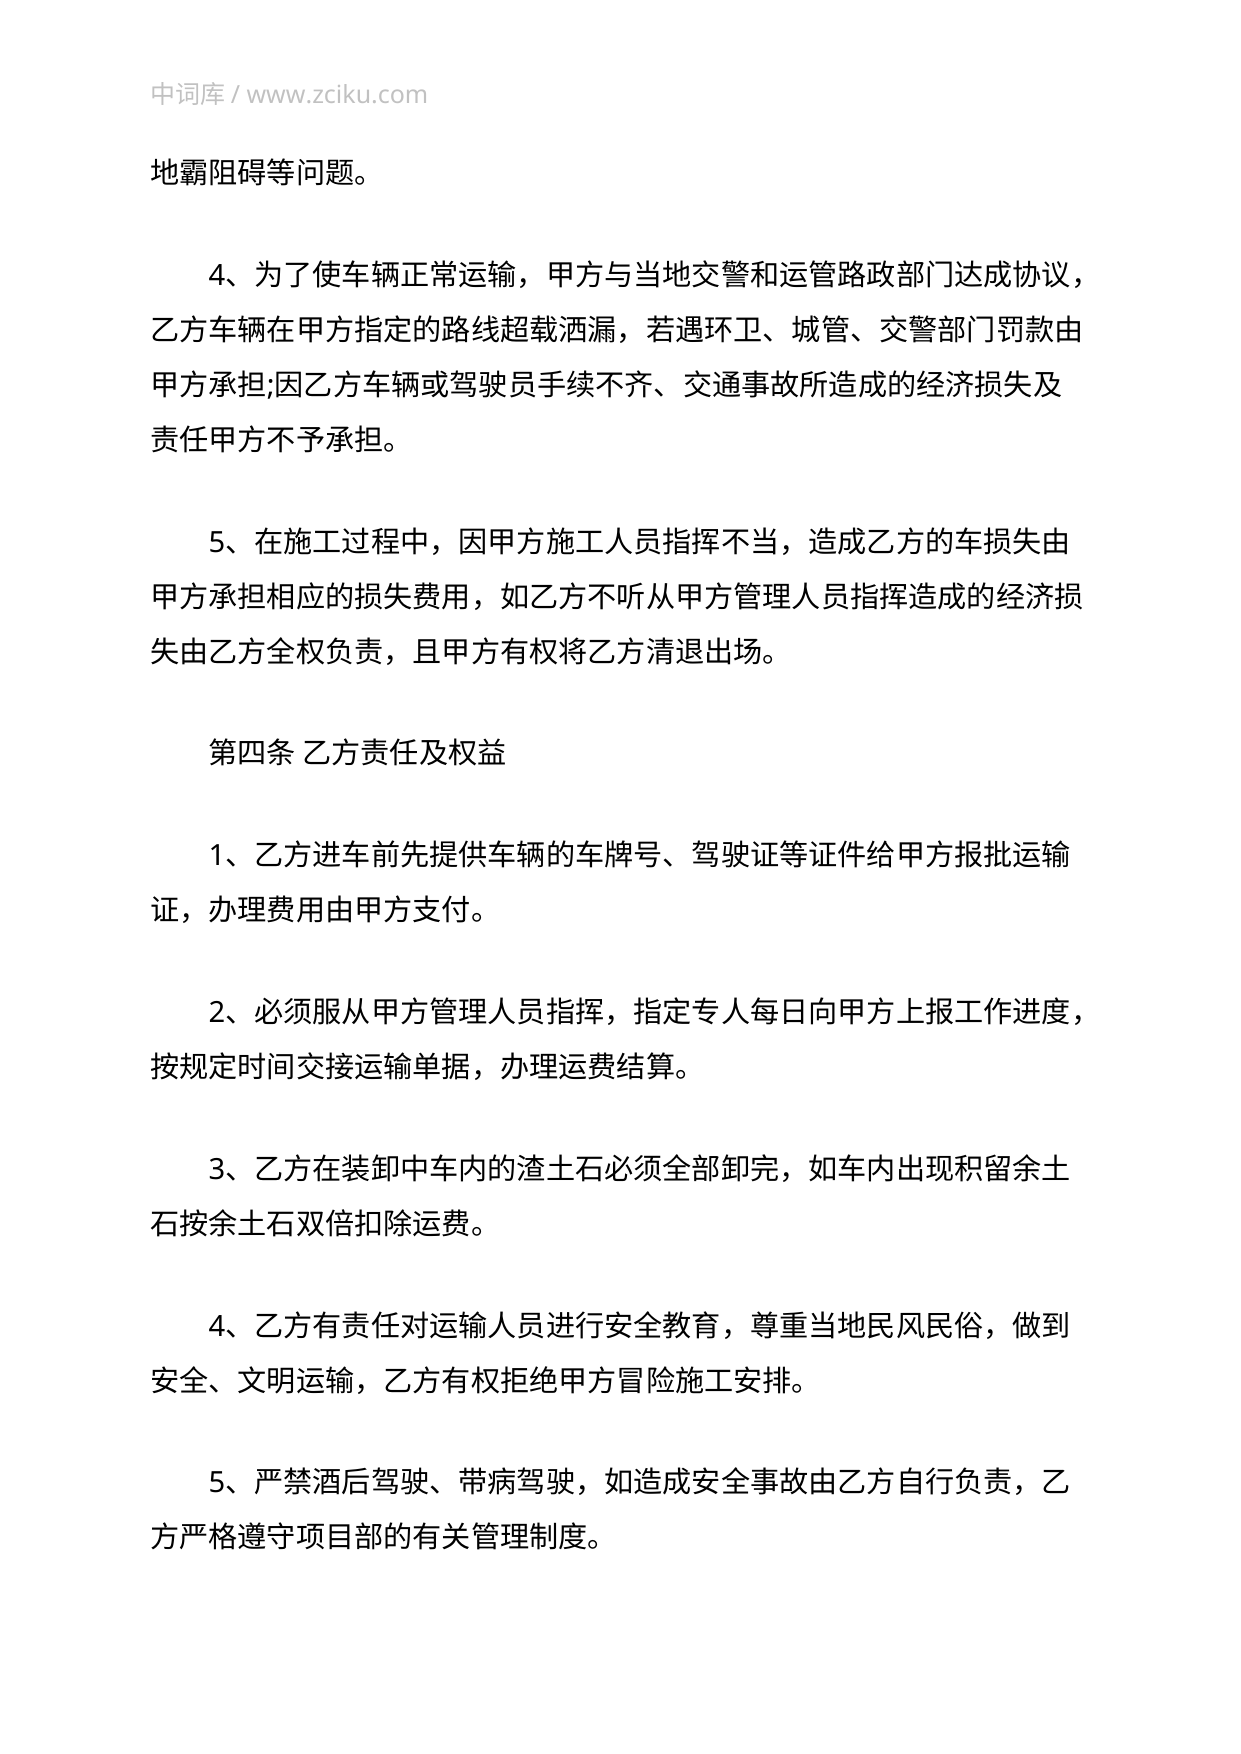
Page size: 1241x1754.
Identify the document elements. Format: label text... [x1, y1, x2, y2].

text 3、乙方在装卸中车内的渣土石必须全部卸完，如车内出现积留余土石按余土石双倍扣除运费。 [150, 1145, 1090, 1243]
text 第四条 乙方责任及权益 [150, 730, 1090, 772]
text 2、必须服从甲方管理人员指挥，指定专人每日向甲方上报工作进度，按规定时间交接运输单据，办理运费结算。 [150, 989, 1090, 1086]
text 5、在施工过程中，因甲方施工人员指挥不当，造成乙方的车损失由甲方承担相应的损失费用，如乙方不听从甲方管理人员指挥造成的经济损失由乙方全权负责，且甲方有权将乙方清退出场。 [150, 518, 1090, 671]
text 4、为了使车辆正常运输，甲方与当地交警和运管路政部门达成协议，乙方车辆在甲方指定的路线超载洒漏，若遇环卫、城管、交警部门罚款由甲方承担;因乙方车辆或驾驶员手续不齐、交通事故所造成的经济损失及责任甲方不予承担。 [150, 252, 1090, 459]
text 1、乙方进车前先提供车辆的车牌号、驾驶证等证件给甲方报批运输证，办理费用由甲方支付。 [150, 832, 1090, 929]
text 5、严禁酒后驾驶、带病驾驶，如造成安全事故由乙方自行负责，乙方严格遵守项目部的有关管理制度。 [150, 1459, 1090, 1556]
text 4、乙方有责任对运输人员进行安全教育，尊重当地民风民俗，做到安全、文明运输，乙方有权拒绝甲方冒险施工安排。 [150, 1302, 1090, 1399]
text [150, 150, 1090, 192]
